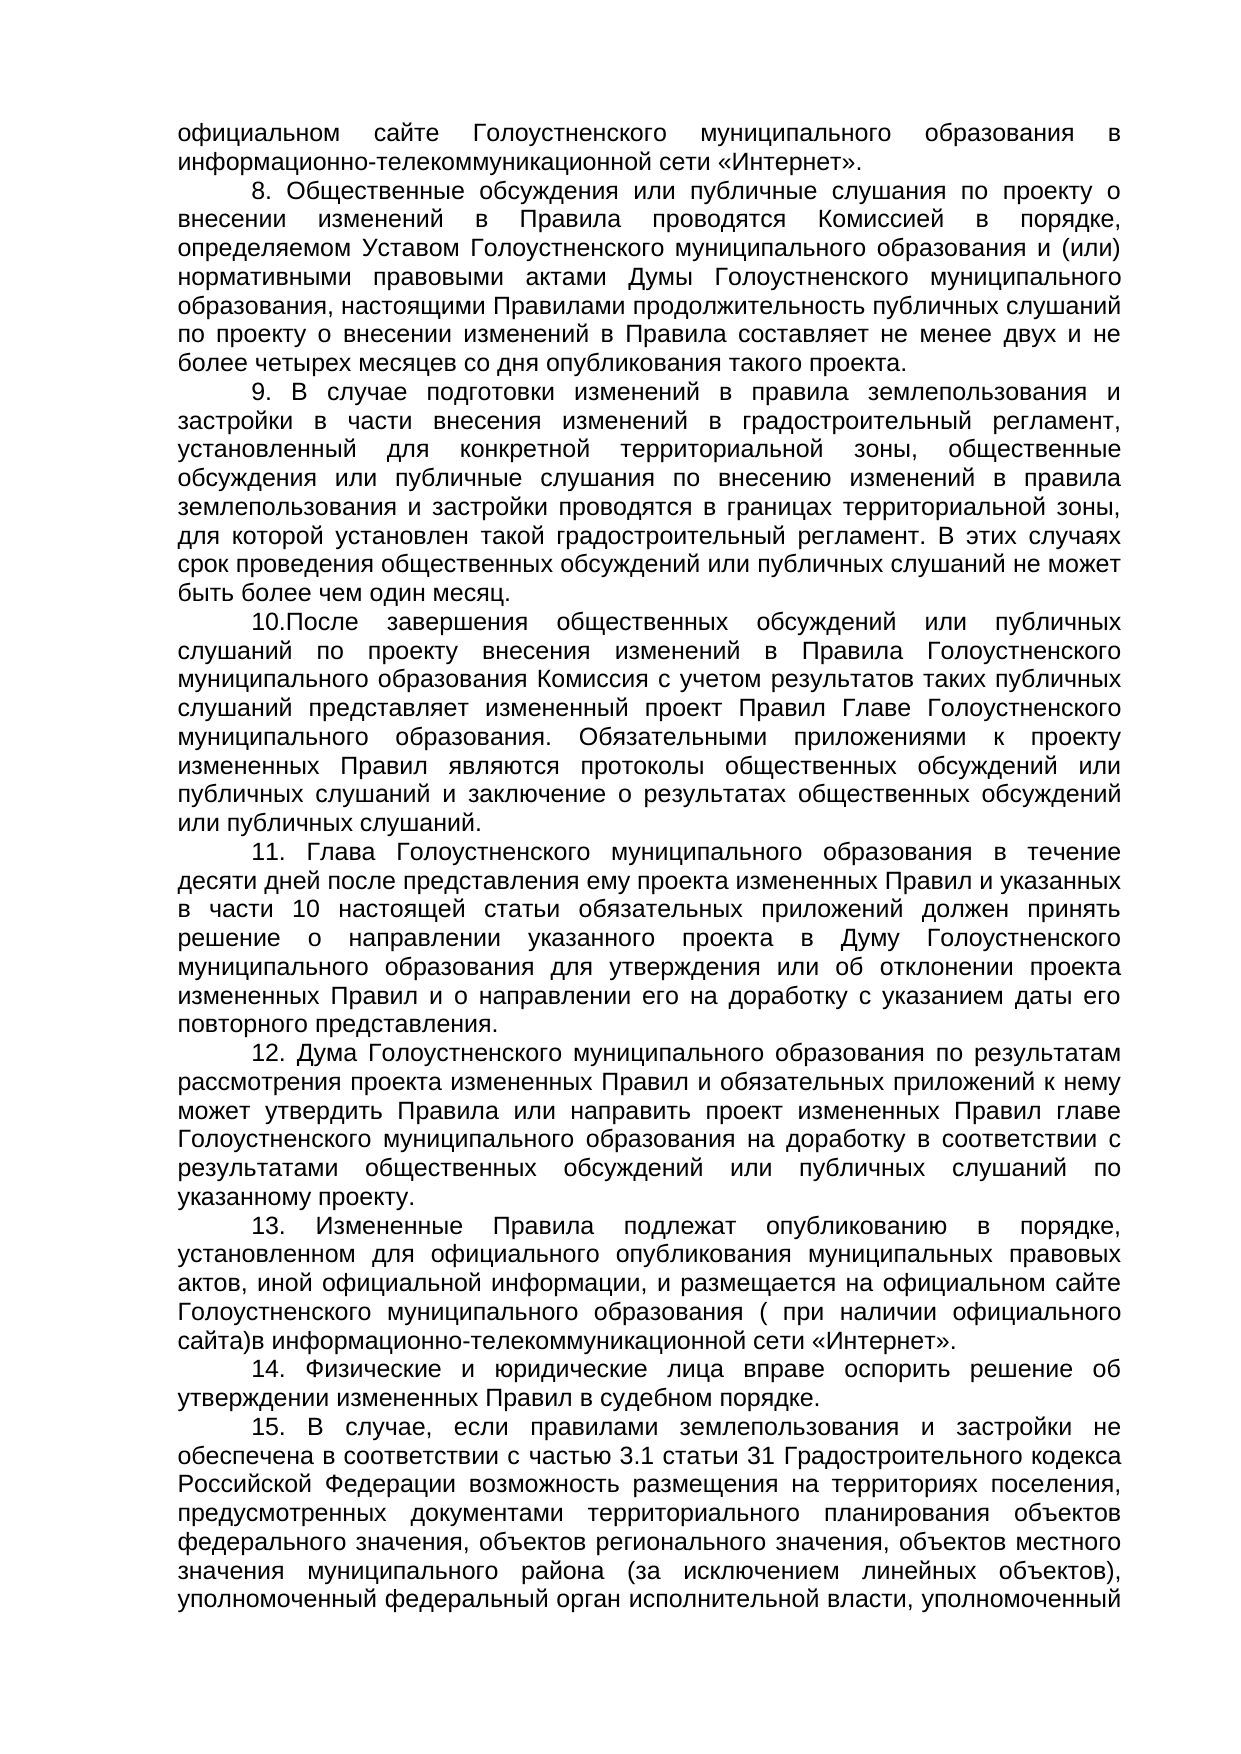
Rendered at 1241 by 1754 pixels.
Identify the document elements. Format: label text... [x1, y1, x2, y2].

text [177, 118, 1122, 176]
text 11. Глава Голоустненского муниципального образования в течение десяти дней после представления ему проекта измененных Правил и указанных в части 10 настоящей статьи обязательных приложений должен принять решение о направлении указанного проекта в Думу Голоустненского муниципального образования для утверждения или об отклонении проекта измененных Правил и о направлении его на доработку с указанием даты его повторного представления. [177, 837, 1122, 1038]
text 10.После завершения общественных обсуждений или публичных слушаний по проекту внесения изменений в Правила Голоустненского муниципального образования Комиссия с учетом результатов таких публичных слушаний представляет измененный проект Правил Главе Голоустненского муниципального образования. Обязательными приложениями к проекту измененных Правил являются протоколы общественных обсуждений или публичных слушаний и заключение о результатах общественных обсуждений или публичных слушаний. [177, 607, 1122, 837]
text 12. Дума Голоустненского муниципального образования по результатам рассмотрения проекта измененных Правил и обязательных приложений к нему может утвердить Правила или направить проект измененных Правил главе Голоустненского муниципального образования на доработку в соответствии с результатами общественных обсуждений или публичных слушаний по указанному проекту. [177, 1038, 1122, 1211]
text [177, 1412, 1122, 1613]
text 9. В случае подготовки изменений в правила землепользования и застройки в части внесения изменений в градостроительный регламент, установленный для конкретной территориальной зоны, общественные обсуждения или публичные слушания по внесению изменений в правила землепользования и застройки проводятся в границах территориальной зоны, для которой установлен такой градостроительный регламент. В этих случаях срок проведения общественных обсуждений или публичных слушаний не может быть более чем один месяц. [177, 377, 1122, 607]
text 14. Физические и юридические лица вправе оспорить решение об утверждении измененных Правил в судебном порядке. [177, 1354, 1122, 1412]
text 13. Измененные Правила подлежат опубликованию в порядке, установленном для официального опубликования муниципальных правовых актов, иной официальной информации, и размещается на официальном сайте Голоустненского муниципального образования ( при наличии официального сайта)в информационно-телекоммуникационной сети «Интернет». [177, 1211, 1122, 1354]
text 8. Общественные обсуждения или публичные слушания по проекту о внесении изменений в Правила проводятся Комиссией в порядке, определяемом Уставом Голоустненского муниципального образования и (или) нормативными правовыми актами Думы Голоустненского муниципального образования, настоящими Правилами продолжительность публичных слушаний по проекту о внесении изменений в Правила составляет не менее двух и не более четырех месяцев со дня опубликования такого проекта. [177, 176, 1122, 377]
